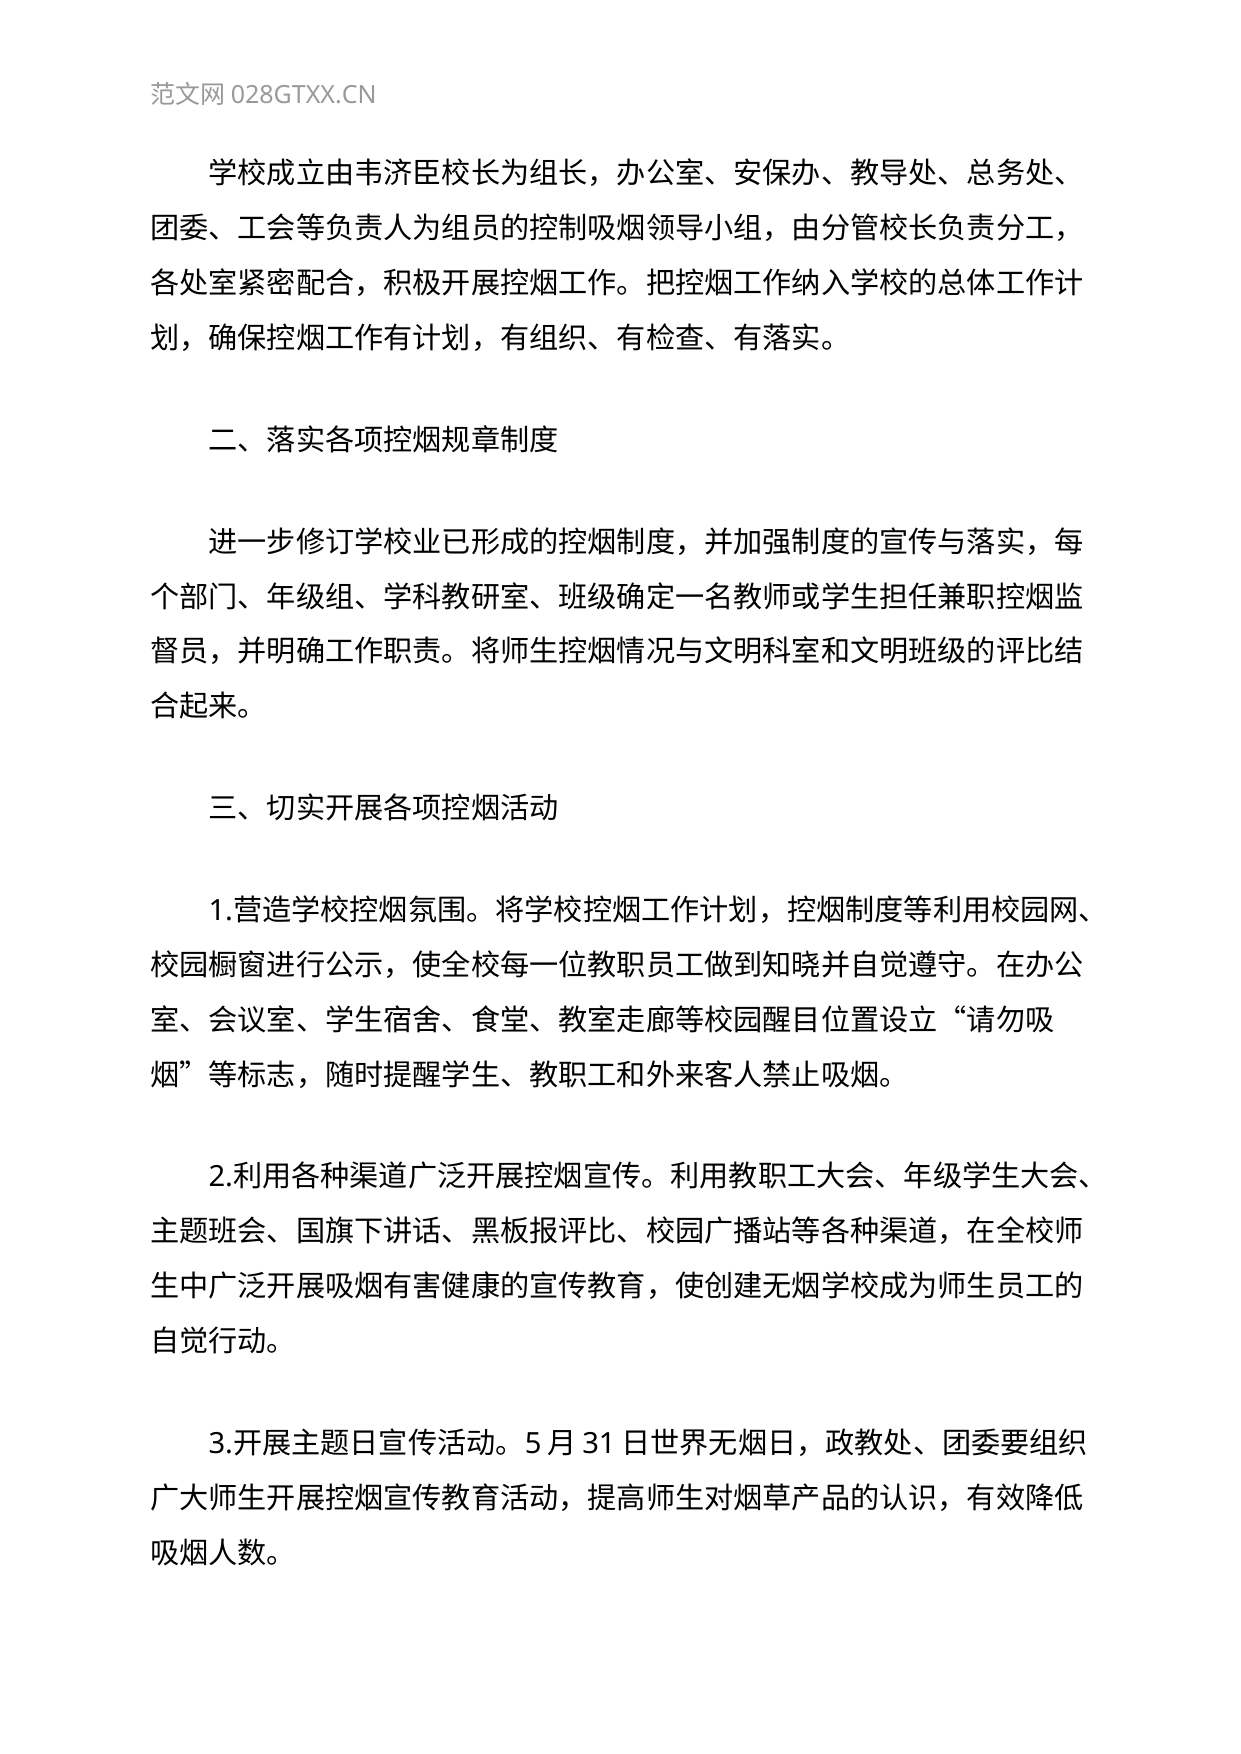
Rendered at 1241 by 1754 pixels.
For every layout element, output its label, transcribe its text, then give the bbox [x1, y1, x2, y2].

text 2.利用各种渠道广泛开展控烟宣传。利用教职工大会、年级学生大会、主题班会、国旗下讲话、黑板报评比、校园广播站等各种渠道，在全校师生中广泛开展吸烟有害健康的宣传教育，使创建无烟学校成为师生员工的自觉行动。 [150, 1153, 1090, 1360]
text 学校成立由韦济臣校长为组长，办公室、安保办、教导处、总务处、团委、工会等负责人为组员的控制吸烟领导小组，由分管校长负责分工，各处室紧密配合，积极开展控烟工作。把控烟工作纳入学校的总体工作计划，确保控烟工作有计划，有组织、有检查、有落实。 [150, 150, 1090, 357]
text 二、落实各项控烟规章制度 [150, 416, 1090, 459]
text 三、切实开展各项控烟活动 [150, 785, 1090, 827]
text 1.营造学校控烟氛围。将学校控烟工作计划，控烟制度等利用校园网、校园橱窗进行公示，使全校每一位教职员工做到知晓并自觉遵守。在办公室、会议室、学生宿舍、食堂、教室走廊等校园醒目位置设立“请勿吸烟”等标志，随时提醒学生、教职工和外来客人禁止吸烟。 [150, 886, 1090, 1093]
text 3.开展主题日宣传活动。5月31日世界无烟日，政教处、团委要组织广大师生开展控烟宣传教育活动，提高师生对烟草产品的认识，有效降低吸烟人数。 [150, 1419, 1090, 1572]
text 进一步修订学校业已形成的控烟制度，并加强制度的宣传与落实，每个部门、年级组、学科教研室、班级确定一名教师或学生担任兼职控烟监督员，并明确工作职责。将师生控烟情况与文明科室和文明班级的评比结合起来。 [150, 518, 1090, 725]
